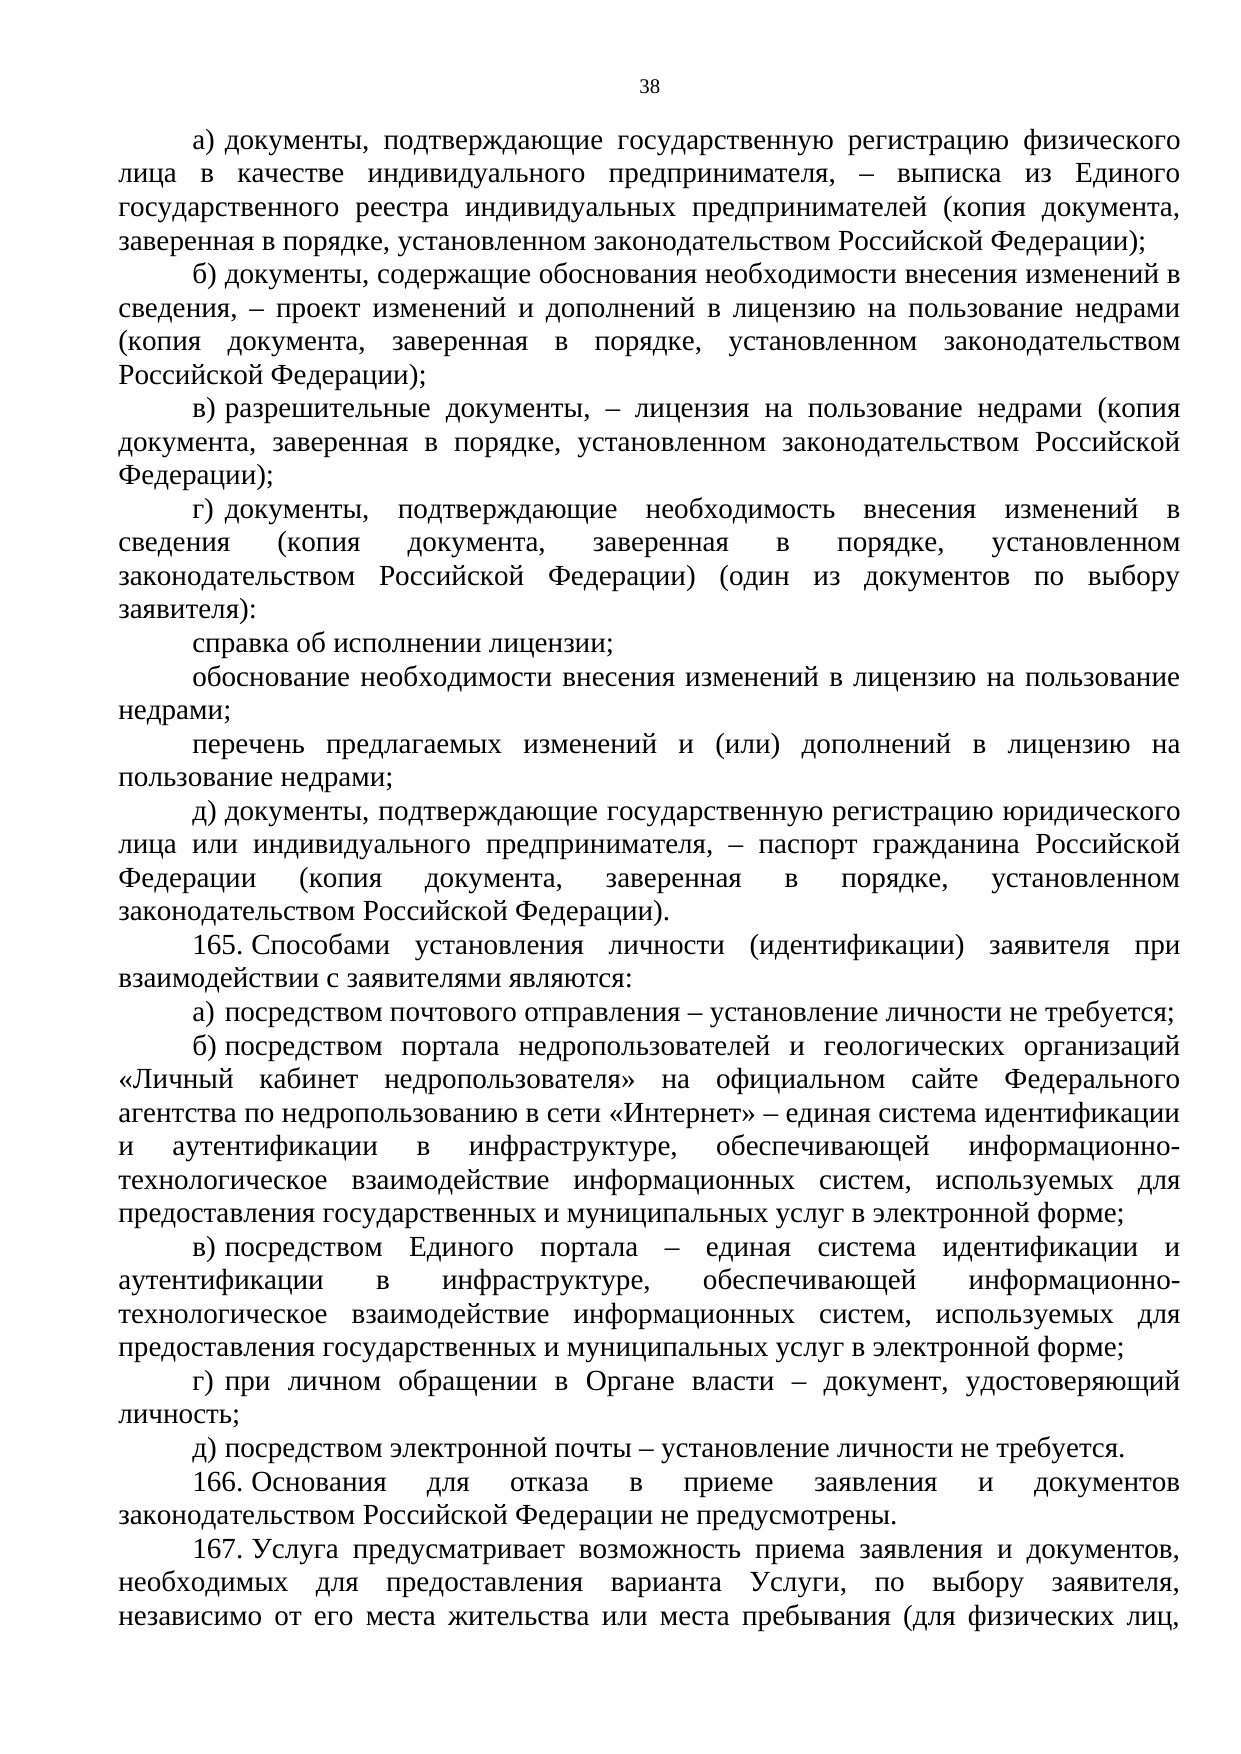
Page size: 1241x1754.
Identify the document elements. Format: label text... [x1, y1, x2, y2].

list документы, содержащие обоснования необходимости внесения изменений в сведения, – проект изменений и дополнений в лицензию на пользование недрами (копия документа, заверенная в порядке, установленном законодательством Российской Федерации); [118, 256, 1181, 390]
list документы, подтверждающие государственную регистрацию физического лица в качестве индивидуального предпринимателя, – выписка из Единого государственного реестра индивидуальных предпринимателей (копия документа, заверенная в порядке, установленном законодательством Российской Федерации); [118, 122, 1181, 256]
list Основания для отказа в приеме заявления и документов законодательством Российской Федерации не предусмотрены. [118, 1464, 1181, 1531]
text перечень предлагаемых изменений и (или) дополнений в лицензию на пользование недрами; [118, 726, 1181, 793]
text обоснование необходимости внесения изменений в лицензию на пользование недрами; [118, 659, 1181, 726]
list Способами установления личности (идентификации) заявителя при взаимодействии с заявителями являются: [118, 927, 1181, 994]
list посредством почтового отправления – установление личности не требуется; [118, 994, 1181, 1028]
list разрешительные документы, – лицензия на пользование недрами (копия документа, заверенная в порядке, установленном законодательством Российской Федерации); [118, 390, 1181, 491]
list документы, подтверждающие государственную регистрацию юридического лица или индивидуального предпринимателя, – паспорт гражданина Российской Федерации (копия документа, заверенная в порядке, установленном законодательством Российской Федерации). [118, 793, 1181, 927]
text справка об исполнении лицензии; [118, 625, 1181, 659]
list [118, 1531, 1181, 1631]
list посредством портала недропользователей и геологических организаций «Личный кабинет недропользователя» на официальном сайте Федерального агентства по недропользованию в сети «Интернет» – единая система идентификации и аутентификации в инфраструктуре, обеспечивающей информационно-технологическое взаимодействие информационных систем, используемых для предоставления государственных и муниципальных услуг в электронной форме; [118, 1028, 1181, 1229]
list при личном обращении в Органе власти – документ, удостоверяющий личность; [118, 1363, 1181, 1430]
list посредством электронной почты – установление личности не требуется. [118, 1430, 1181, 1464]
list документы, подтверждающие необходимость внесения изменений в сведения (копия документа, заверенная в порядке, установленном законодательством Российской Федерации) (один из документов по выбору заявителя): [118, 491, 1181, 625]
list посредством Единого портала – единая система идентификации и аутентификации в инфраструктуре, обеспечивающей информационно-технологическое взаимодействие информационных систем, используемых для предоставления государственных и муниципальных услуг в электронной форме; [118, 1229, 1181, 1363]
